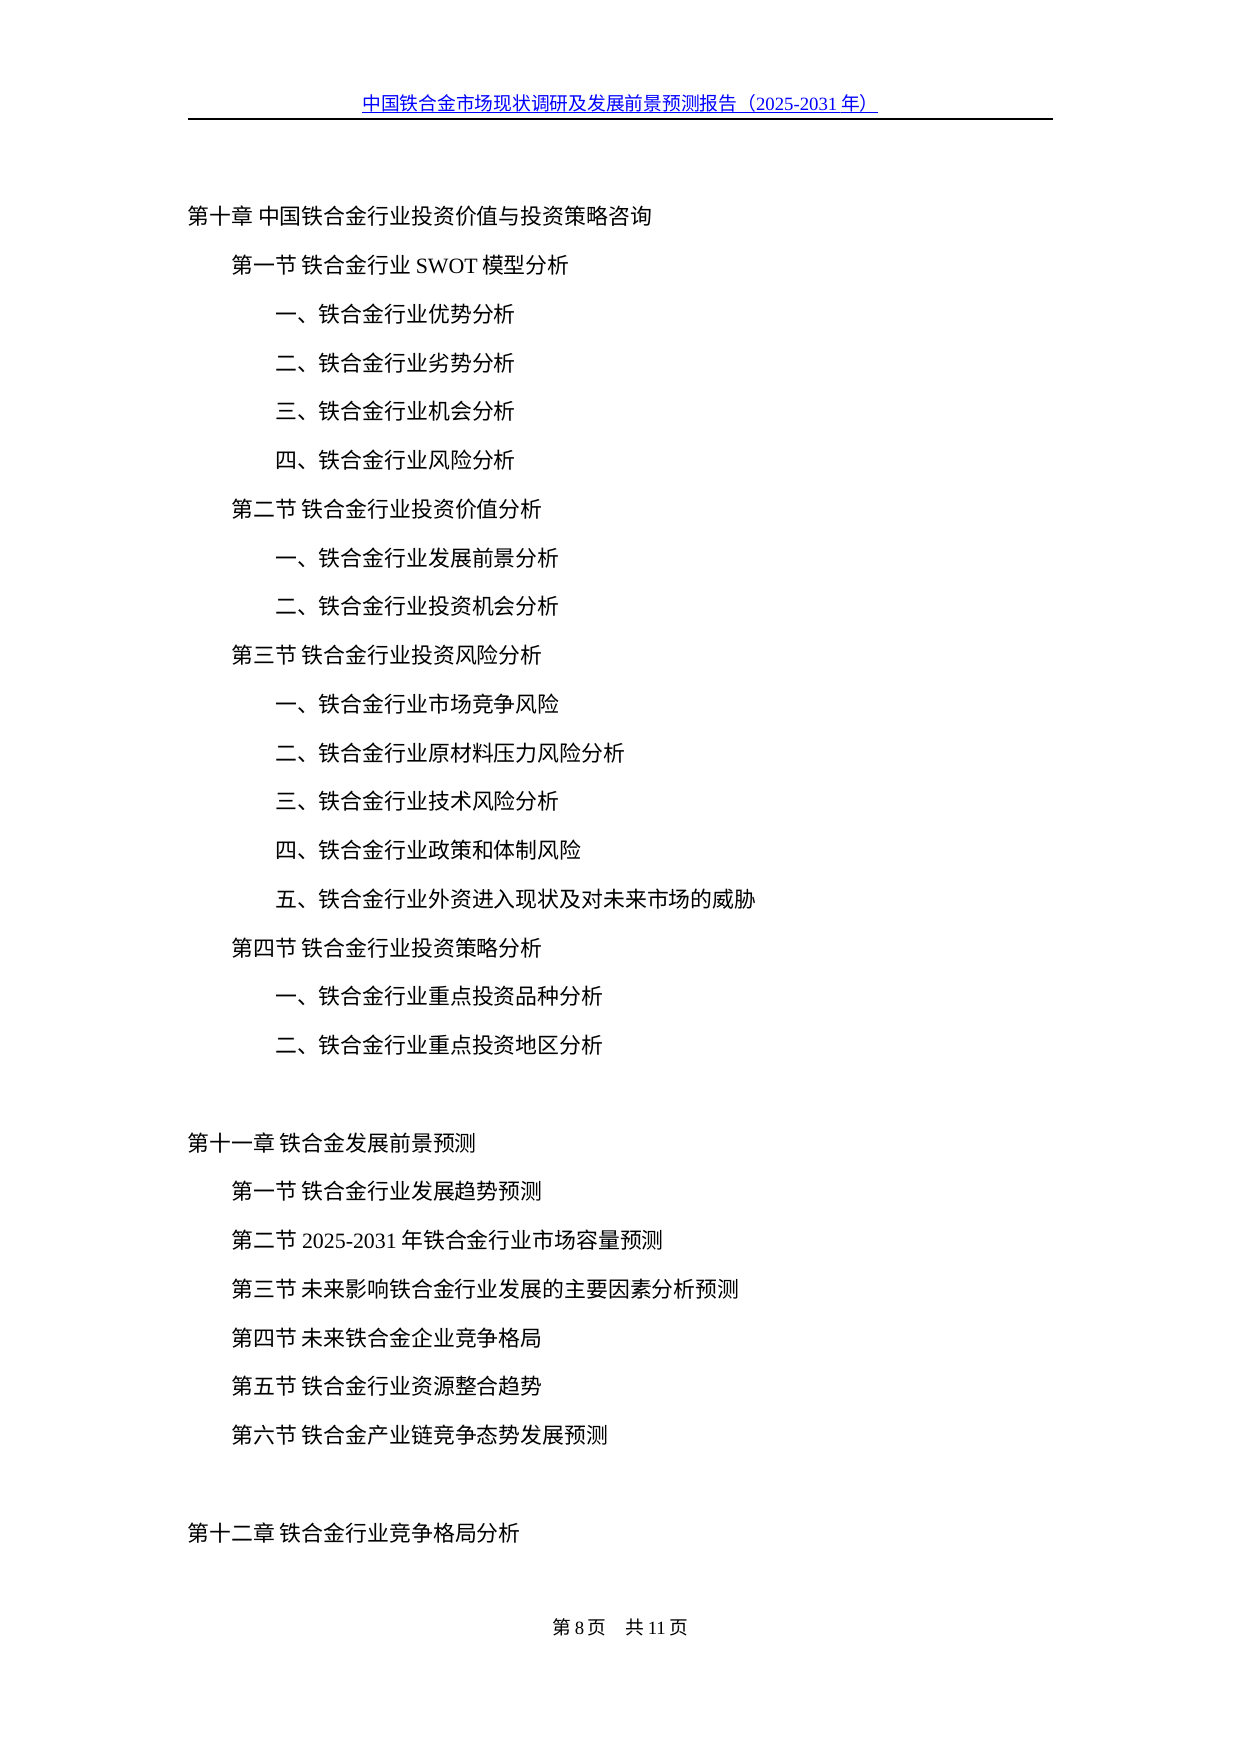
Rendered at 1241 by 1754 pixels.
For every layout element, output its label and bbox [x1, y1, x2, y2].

text [187, 150, 1053, 1548]
